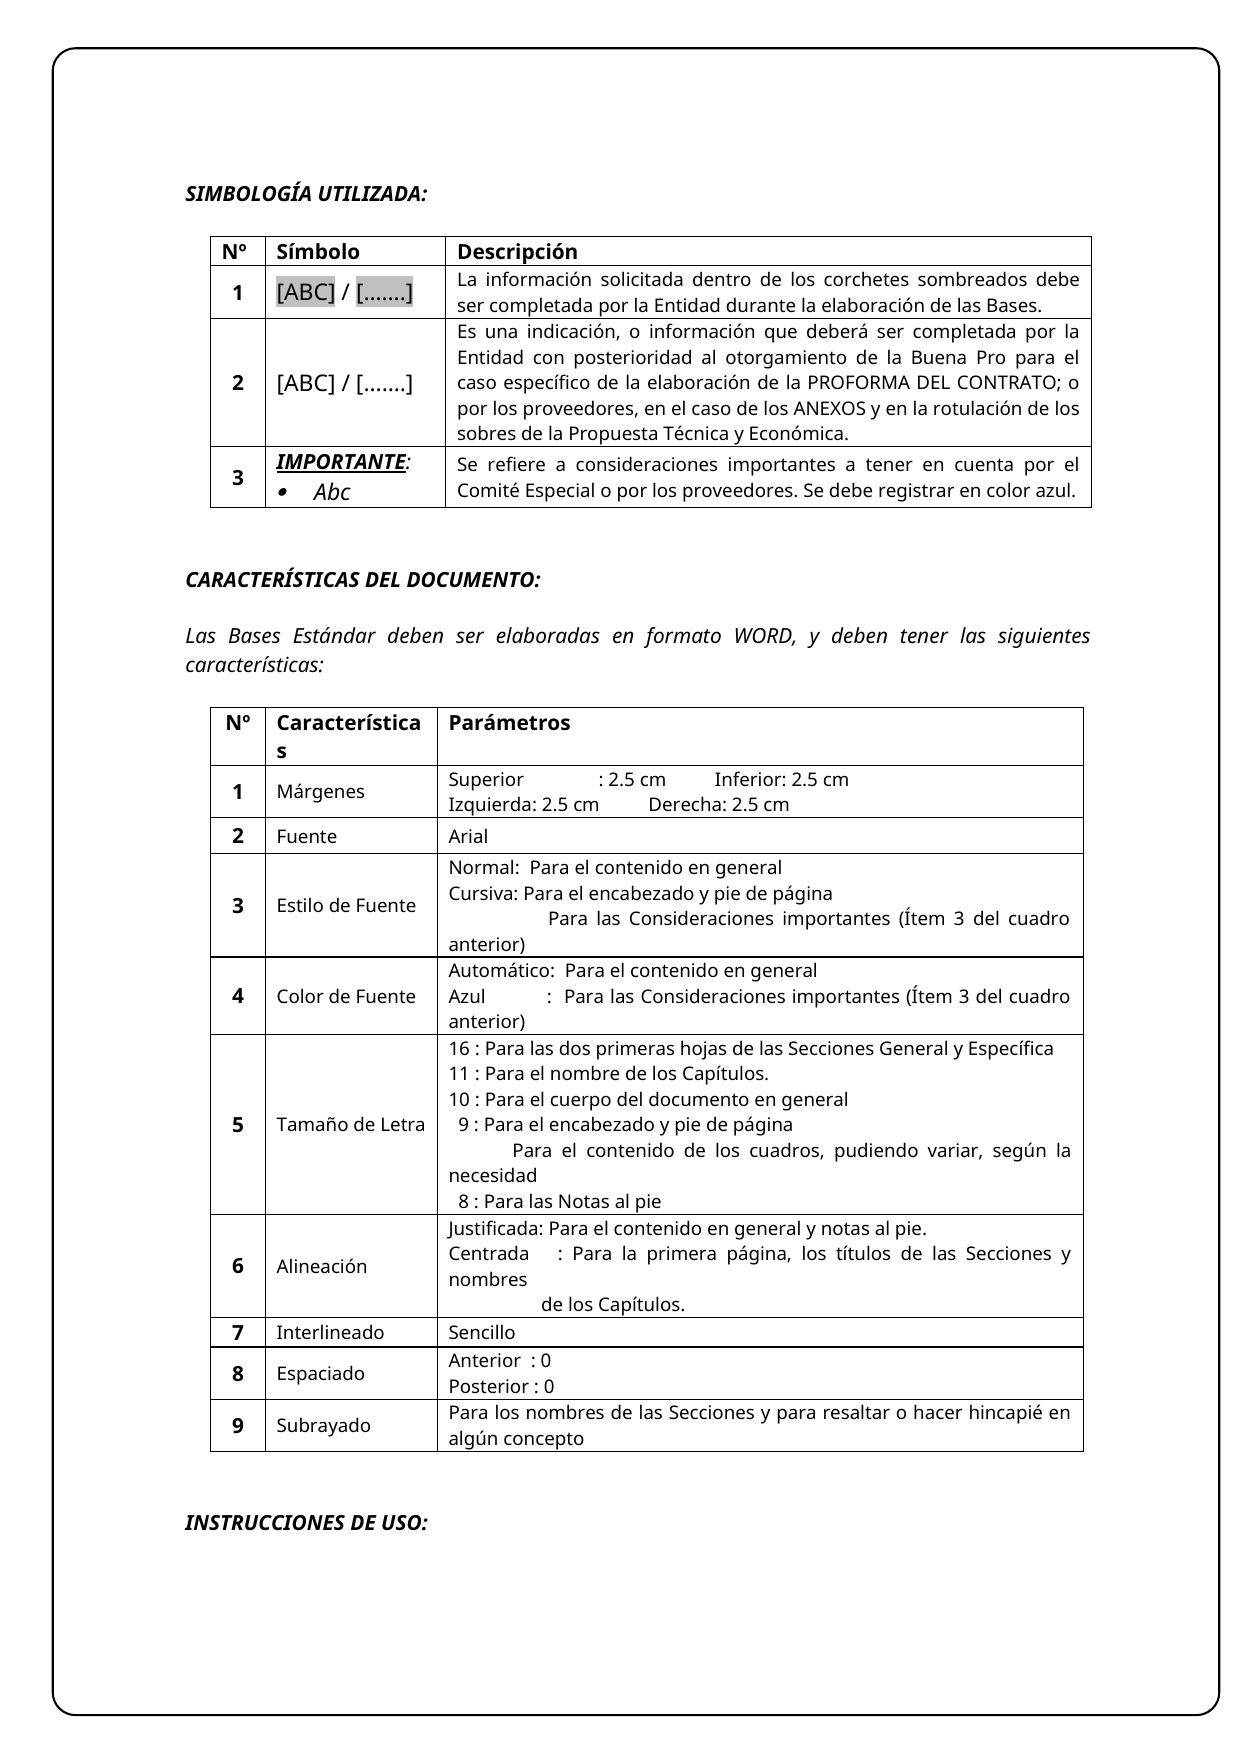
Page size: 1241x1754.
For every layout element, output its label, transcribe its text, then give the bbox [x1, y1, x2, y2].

table_cell Se refiere a consideraciones importantes a tener en cuenta por el Comité Especial o por los proveedores. Se debe registrar en color azul. [446, 447, 1091, 507]
table_cell Automático: Para el contenido en general Azul : Para las Consideraciones importantes (Ítem 3 del cuadro anterior) [438, 958, 1083, 1034]
table_header Parámetros [438, 708, 1083, 765]
table_header Características [266, 708, 437, 765]
table_cell 1 [211, 266, 265, 317]
table_cell 9 [211, 1400, 265, 1451]
table_cell 16 : Para las dos primeras hojas de las Secciones General y Específica 11 : Para el nombre de los Capítulos. 10 : Para el cuerpo del documento en general 9 : Para el encabezado y pie de página Para el contenido de los cuadros, pudiendo variar, según la necesidad 8 : Para las Notas al pie [438, 1035, 1083, 1214]
table_cell 2 [211, 319, 265, 446]
table_cell La información solicitada dentro de los corchetes sombreados debe ser completada por la Entidad durante la elaboración de las Bases. [446, 266, 1091, 317]
table_cell Es una indicación, o información que deberá ser completada por la Entidad con posterioridad al otorgamiento de la Buena Pro para el caso específico de la elaboración de la PROFORMA DEL CONTRATO; o por los proveedores, en el caso de los ANEXOS y en la rotulación de los sobres de la Propuesta Técnica y Económica. [446, 319, 1091, 446]
table_cell Espaciado [266, 1348, 437, 1398]
table_cell Estilo de Fuente [266, 854, 437, 956]
table_cell IMPORTANTE: Abc [266, 447, 445, 507]
table_cell Arial [438, 818, 1083, 853]
table_cell Alineación [266, 1215, 437, 1317]
table_cell 1 [211, 766, 265, 817]
table_cell 3 [211, 447, 265, 507]
table_header Descripción [446, 237, 1091, 265]
table_cell 6 [211, 1215, 265, 1317]
text INSTRUCCIONES DE USO: [185, 1508, 1092, 1537]
table_cell 8 [211, 1348, 265, 1398]
table_header Nº [211, 708, 265, 765]
table_cell Sencillo [438, 1318, 1083, 1346]
text Las Bases Estándar deben ser elaboradas en formato WORD, y deben tener las siguientes características: [185, 622, 1092, 678]
table_header Símbolo [266, 237, 445, 265]
table_cell [ABC] / […….] [266, 266, 445, 317]
table_cell [ABC] / […….] [266, 319, 445, 446]
table_cell 4 [211, 958, 265, 1034]
table_cell Fuente [266, 818, 437, 853]
table_cell Superior : 2.5 cm Inferior: 2.5 cm Izquierda: 2.5 cm Derecha: 2.5 cm [438, 766, 1083, 817]
table_cell 3 [211, 854, 265, 956]
table_header Nº [211, 237, 265, 265]
table_cell Interlineado [266, 1318, 437, 1346]
table_cell Subrayado [266, 1400, 437, 1451]
text CARACTERÍSTICAS DEL DOCUMENTO: [185, 565, 1092, 593]
table_cell 7 [211, 1318, 265, 1346]
table_cell 5 [211, 1035, 265, 1214]
table_cell Para los nombres de las Secciones y para resaltar o hacer hincapié en algún concepto [438, 1400, 1083, 1451]
table_cell 2 [211, 818, 265, 853]
text SIMBOLOGÍA UTILIZADA: [185, 179, 1092, 207]
table_cell Color de Fuente [266, 958, 437, 1034]
table_cell Tamaño de Letra [266, 1035, 437, 1214]
table_cell Márgenes [266, 766, 437, 817]
table_cell Anterior : 0 Posterior : 0 [438, 1348, 1083, 1398]
table_cell Normal: Para el contenido en general Cursiva: Para el encabezado y pie de página Para las Consideraciones importantes (Ítem 3 del cuadro anterior) [438, 854, 1083, 956]
table_cell Justificada: Para el contenido en general y notas al pie. Centrada : Para la primera página, los títulos de las Secciones y nombres de los Capítulos. [438, 1215, 1083, 1317]
